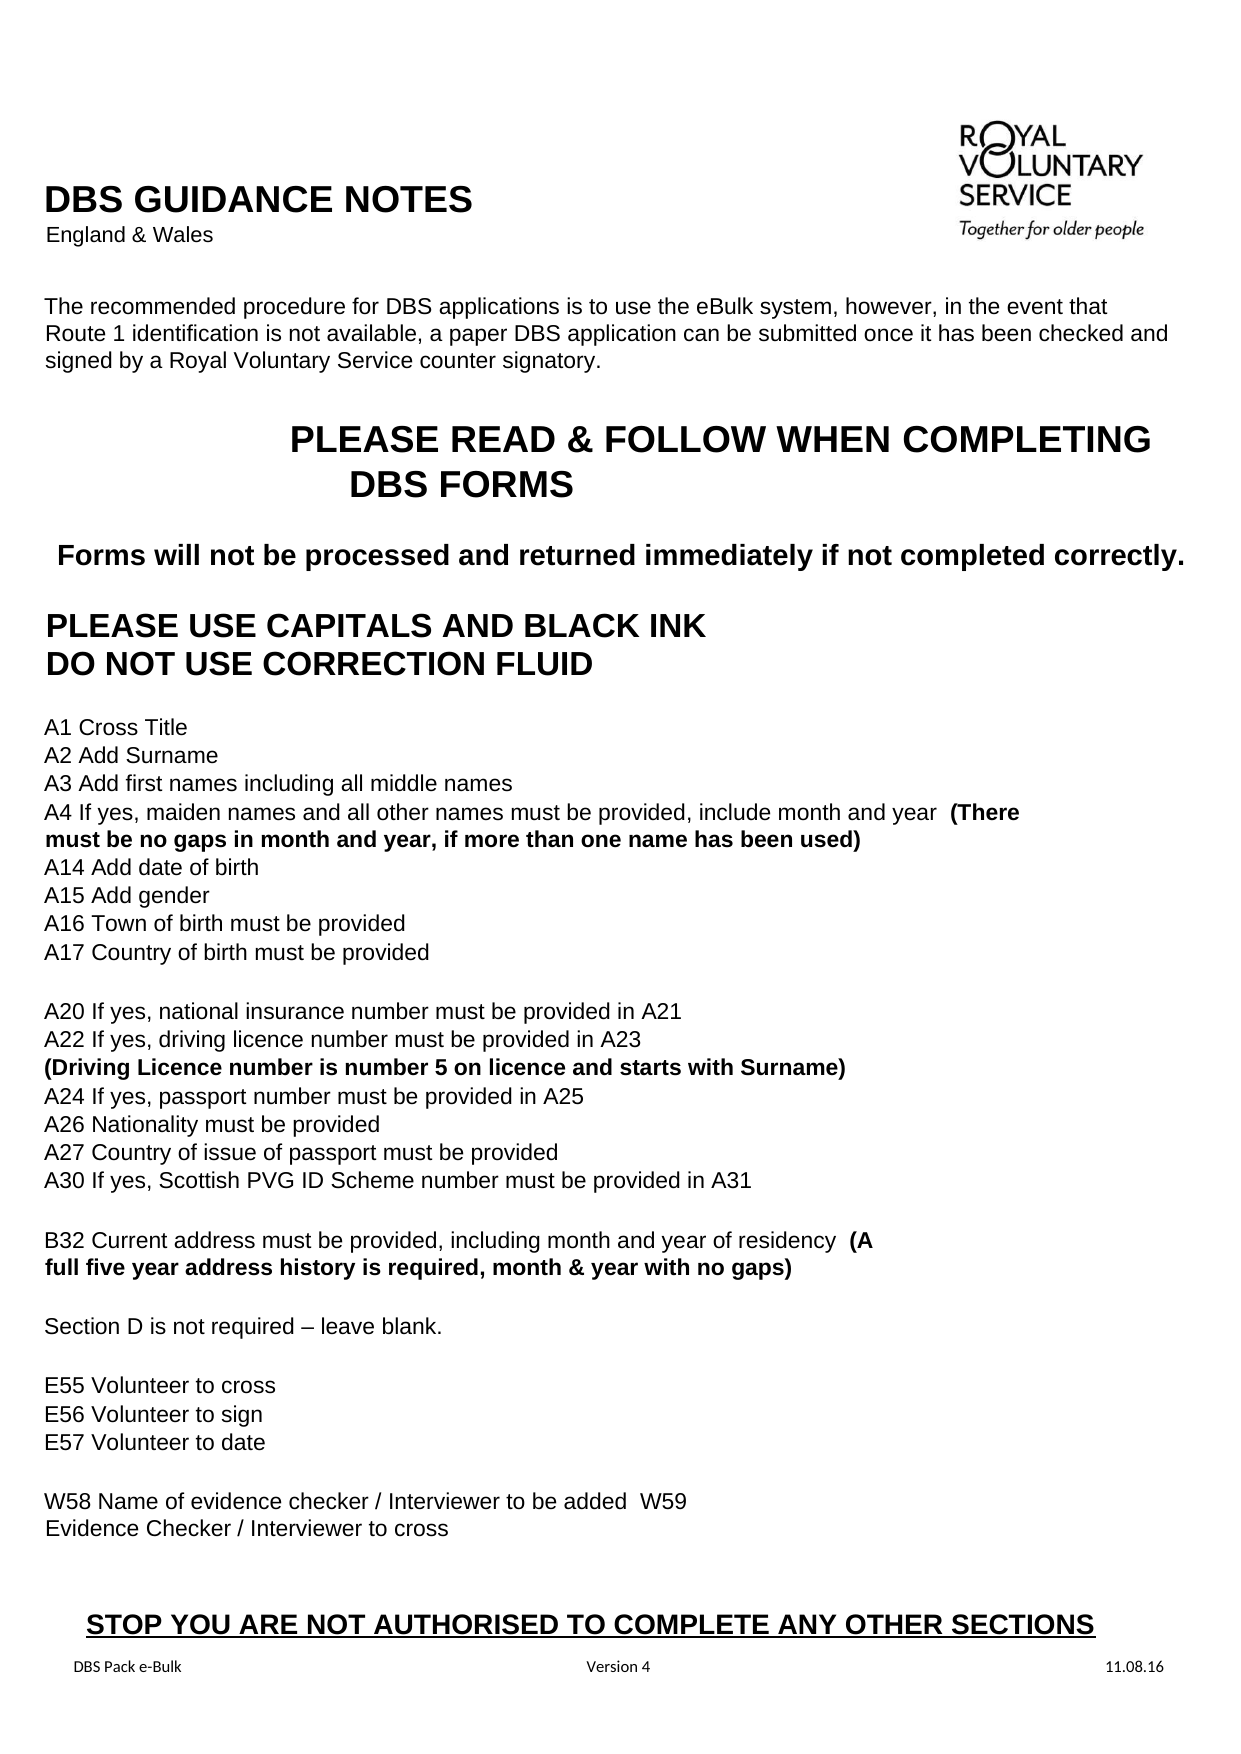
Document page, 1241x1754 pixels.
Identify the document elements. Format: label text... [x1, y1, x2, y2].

text E55 Volunteer to cross [44, 1372, 1169, 1399]
text A30 If yes, Scottish PVG ID Scheme number must be provided in A31 [44, 1167, 1169, 1194]
text England & Wales [46, 222, 940, 247]
subtitle PLEASE READ & FOLLOW WHEN COMPLETING DBS FORMS [289, 417, 1152, 505]
text A4 If yes, maiden names and all other names must be provided, include month and year (There must be no gaps in month and year, if more than one name has been used) [44, 798, 1021, 852]
text A26 Nationality must be provided [44, 1111, 1169, 1137]
text Forms will not be processed and returned immediately if not completed correctly. [16, 538, 1186, 571]
text A3 Add first names including all middle names [44, 770, 1169, 797]
text W58 Name of evidence checker / Interviewer to be added W59 Evidence Checker / Interviewer to cross [44, 1488, 689, 1541]
subtitle (Driving Licence number is number 5 on licence and starts with Surname) [44, 1054, 1172, 1081]
text A27 Country of issue of passport must be provided [44, 1139, 1169, 1166]
text A24 If yes, passport number must be provided in A25 [44, 1083, 1169, 1109]
text A20 If yes, national insurance number must be provided in A21 [44, 998, 1169, 1024]
text A2 Add Surname [44, 742, 1169, 768]
text B32 Current address must be provided, including month and year of residency (A full five year address history is required, month & year with no gaps) [44, 1227, 875, 1280]
text PLEASE USE CAPITALS AND BLACK INK DO NOT USE CORRECTION FLUID [46, 606, 775, 683]
subtitle DBS GUIDANCE NOTES [44, 177, 940, 220]
text E56 Volunteer to sign [44, 1401, 1169, 1427]
text A16 Town of birth must be provided [44, 910, 1169, 937]
text A17 Country of birth must be provided [44, 938, 1169, 965]
text Section D is not required – leave blank. [44, 1313, 1169, 1339]
picture [940, 104, 1164, 255]
text STOP YOU ARE NOT AUTHORISED TO COMPLETE ANY OTHER SECTIONS [86, 1608, 1222, 1641]
text A1 Cross Title [44, 714, 1169, 740]
text A14 Add date of birth [44, 854, 1169, 880]
text E57 Volunteer to date [44, 1429, 1169, 1455]
text A22 If yes, driving licence number must be provided in A23 [44, 1026, 1169, 1052]
text The recommended procedure for DBS applications is to use the eBulk system, however, in the event that Route 1 identification is not available, a paper DBS application can be submitted once it has been checked and signed by a Royal Voluntary Service counter signatory. [44, 293, 1169, 373]
text A15 Add gender [44, 882, 1169, 908]
